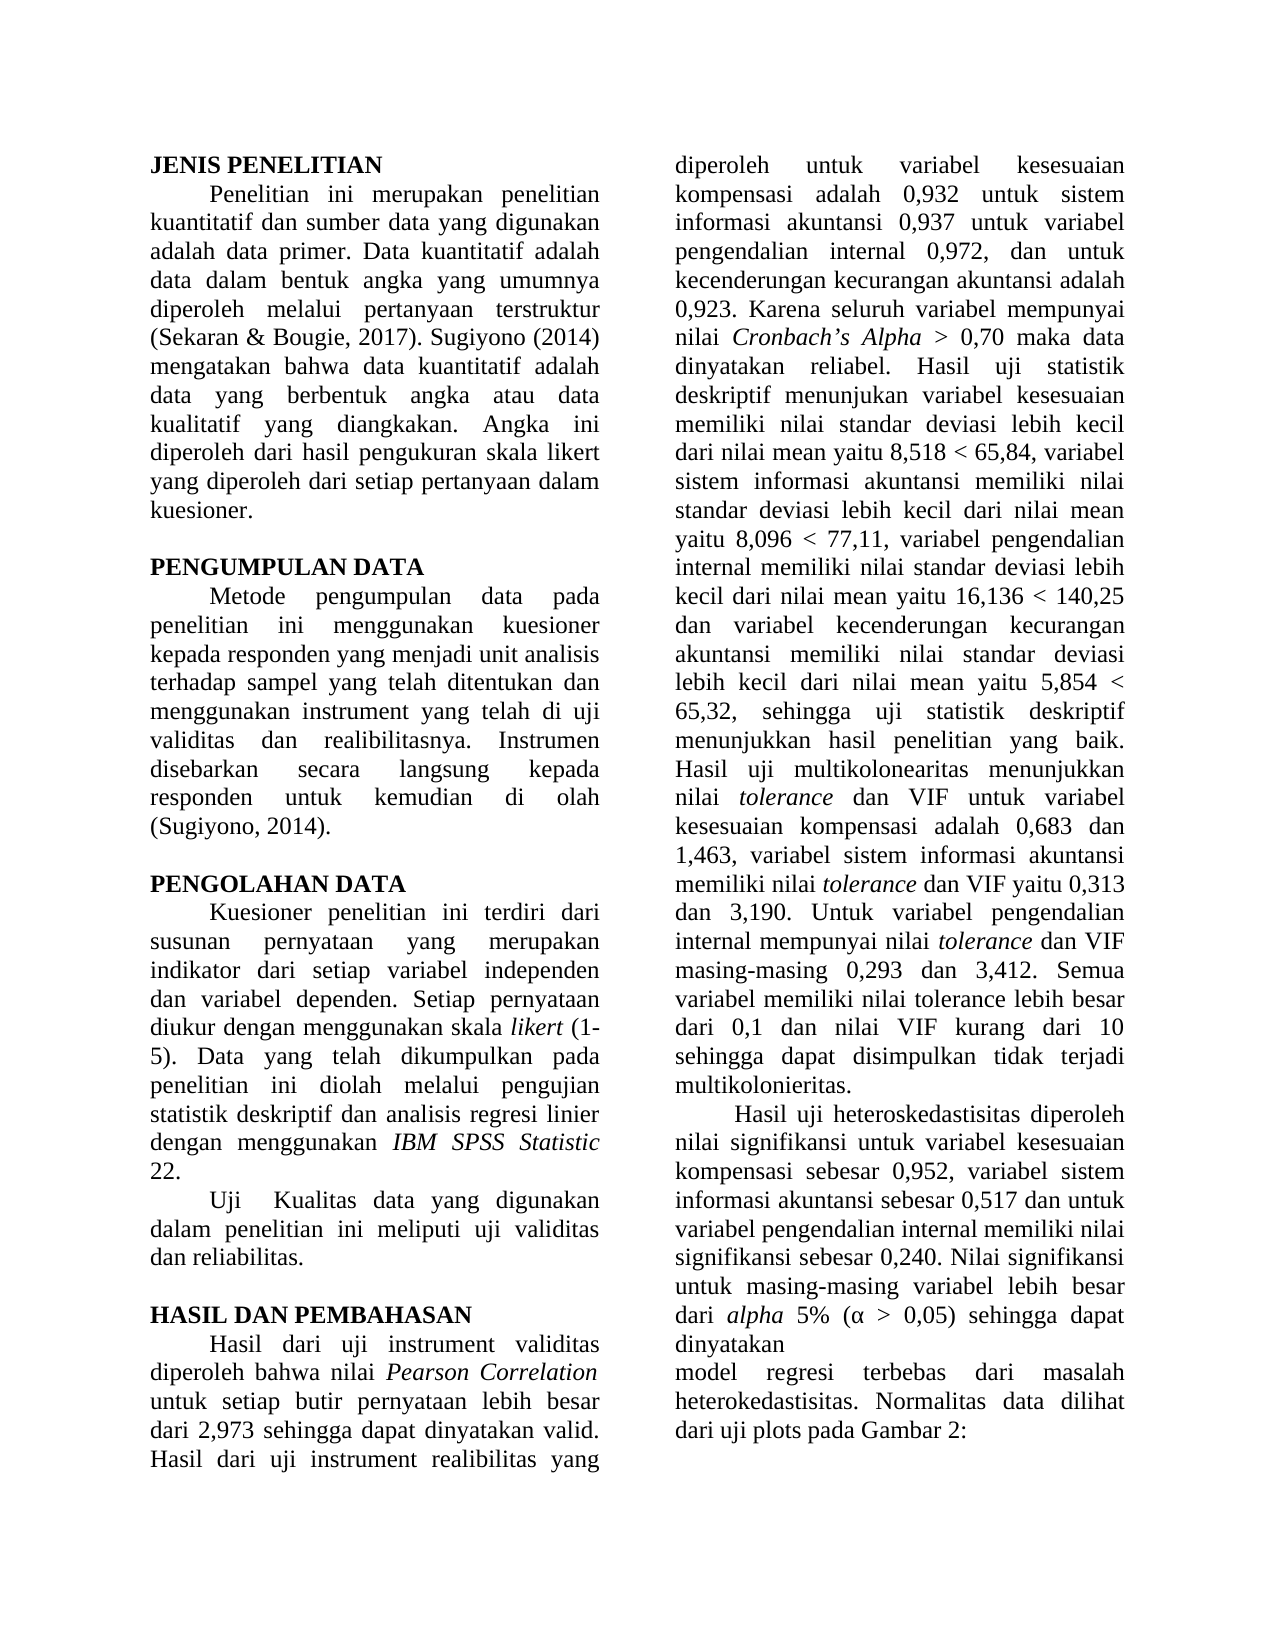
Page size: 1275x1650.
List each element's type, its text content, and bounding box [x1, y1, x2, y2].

text JENIS PENELITIAN [150, 150, 600, 179]
text Metode pengumpulan data pada penelitian ini menggunakan kuesioner kepada responden yang menjadi unit analisis terhadap sampel yang telah ditentukan dan menggunakan instrument yang telah di uji validitas dan realibilitasnya. Instrumen disebarkan secara langsung kepada responden untuk kemudian di olah (Sugiyono, 2014). [150, 581, 600, 840]
text Hasil uji heteroskedastisitas diperoleh nilai signifikansi untuk variabel kesesuaian kompensasi sebesar 0,952, variabel sistem informasi akuntansi sebesar 0,517 dan untuk variabel pengendalian internal memiliki nilai signifikansi sebesar 0,240. Nilai signifikansi untuk masing-masing variabel lebih besar dari alpha 5% (α > 0,05) sehingga dapat dinyatakan [675, 1099, 1125, 1357]
text Penelitian ini merupakan penelitian kuantitatif dan sumber data yang digunakan adalah data primer. Data kuantitatif adalah data dalam bentuk angka yang umumnya diperoleh melalui pertanyaan terstruktur (Sekaran & Bougie, 2017). Sugiyono (2014) mengatakan bahwa data kuantitatif adalah data yang berbentuk angka atau data kualitatif yang diangkakan. Angka ini diperoleh dari hasil pengukuran skala likert yang diperoleh dari setiap pertanyaan dalam kuesioner. [150, 179, 600, 524]
text HASIL DAN PEMBAHASAN [150, 1300, 600, 1329]
text model regresi terbebas dari masalah heterokedastisitas. Normalitas data dilihat dari uji plots pada Gambar 2: [675, 1357, 1125, 1444]
text PENGOLAHAN DATA [150, 869, 600, 897]
text Uji Kualitas data yang digunakan dalam penelitian ini meliputi uji validitas dan reliabilitas. [150, 1185, 600, 1271]
text PENGUMPULAN DATA [150, 552, 600, 581]
text Kuesioner penelitian ini terdiri dari susunan pernyataan yang merupakan indikator dari setiap variabel independen dan variabel dependen. Setiap pernyataan diukur dengan menggunakan skala likert (1-5). Data yang telah dikumpulkan pada penelitian ini diolah melalui pengujian statistik deskriptif dan analisis regresi linier dengan menggunakan IBM SPSS Statistic 22. [150, 897, 600, 1185]
text Hasil dari uji instrument validitas diperoleh bahwa nilai Pearson Correlation untuk setiap butir pernyataan lebih besar dari 2,973 sehingga dapat dinyatakan valid. Hasil dari uji instrument realibilitas yang diperoleh untuk variabel kesesuaian kompensasi adalah 0,932 untuk sistem informasi akuntansi 0,937 untuk variabel pengendalian internal 0,972, dan untuk kecenderungan kecurangan akuntansi adalah 0,923. Karena seluruh variabel mempunyai nilai Cronbach’s Alpha > 0,70 maka data dinyatakan reliabel. Hasil uji statistik deskriptif menunjukan variabel kesesuaian memiliki nilai standar deviasi lebih kecil dari nilai mean yaitu 8,518 < 65,84, variabel sistem informasi akuntansi memiliki nilai standar deviasi lebih kecil dari nilai mean yaitu 8,096 < 77,11, variabel pengendalian internal memiliki nilai standar deviasi lebih kecil dari nilai mean yaitu 16,136 < 140,25 dan variabel kecenderungan kecurangan akuntansi memiliki nilai standar deviasi lebih kecil dari nilai mean yaitu 5,854 < 65,32, sehingga uji statistik deskriptif menunjukkan hasil penelitian yang baik. Hasil uji multikolonearitas menunjukkan nilai tolerance dan VIF untuk variabel kesesuaian kompensasi adalah 0,683 dan 1,463, variabel sistem informasi akuntansi memiliki nilai tolerance dan VIF yaitu 0,313 dan 3,190. Untuk variabel pengendalian internal mempunyai nilai tolerance dan VIF masing-masing 0,293 dan 3,412. Semua variabel memiliki nilai tolerance lebih besar dari 0,1 dan nilai VIF kurang dari 10 sehingga dapat disimpulkan tidak terjadi multikolonieritas. [675, 150, 1125, 1099]
